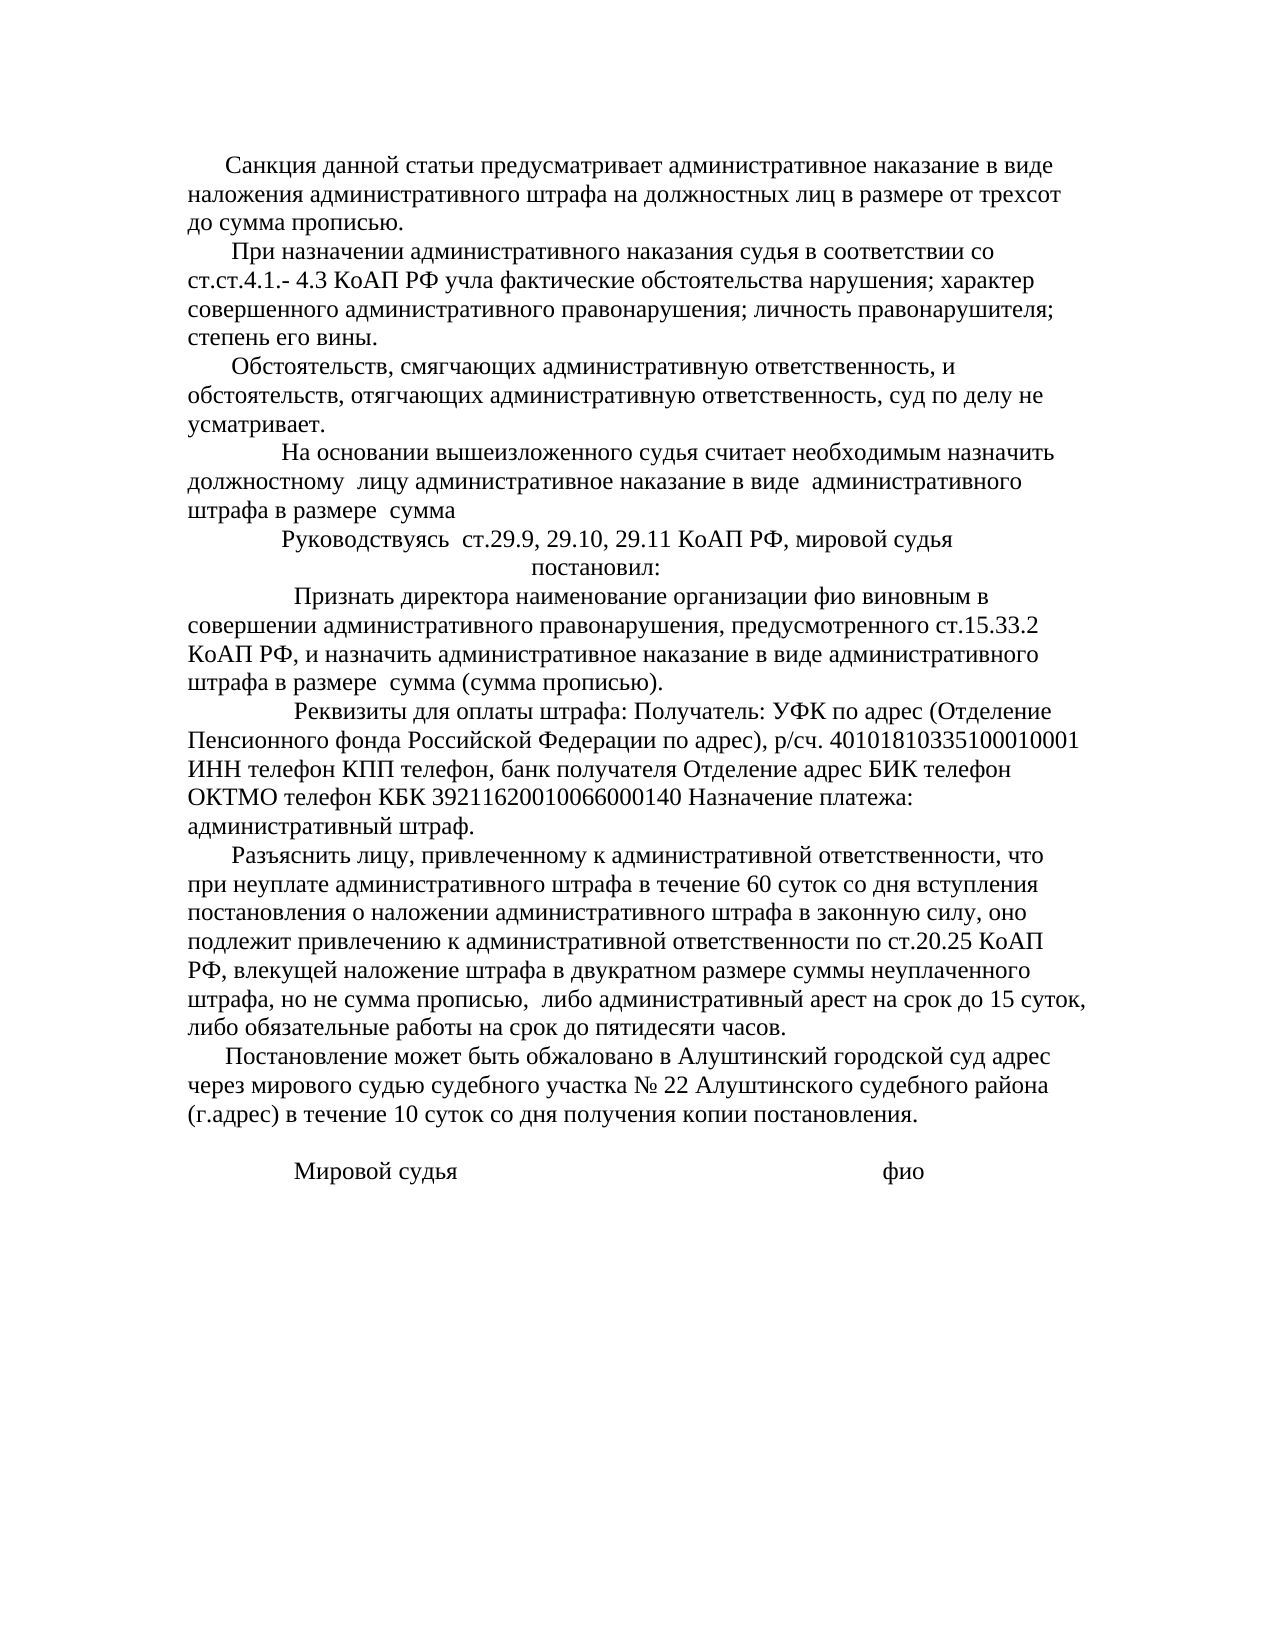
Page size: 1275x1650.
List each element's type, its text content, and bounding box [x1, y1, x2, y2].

text Санкция данной статьи предусматривает административное наказание в виде наложения административного штрафа на должностных лиц в размере от трехсот до сумма прописью. [187, 150, 1087, 236]
text Обстоятельств, смягчающих административную ответственность, и обстоятельств, отягчающих административную ответственность, суд по делу не усматривает. [187, 351, 1087, 437]
text Реквизиты для оплаты штрафа: Получатель: УФК по адрес (Отделение Пенсионного фонда Российской Федерации по адрес), р/сч. 40101810335100010001 ИНН телефон КПП телефон, банк получателя Отделение адрес БИК телефон ОКТМО телефон КБК 39211620010066000140 Назначение платежа: административный штраф. [187, 696, 1087, 840]
text Разъяснить лицу, привлеченному к административной ответственности, что при неуплате административного штрафа в течение 60 суток со дня вступления постановления о наложении административного штрафа в законную силу, оно подлежит привлечению к административной ответственности по ст.20.25 КоАП РФ, влекущей наложение штрафа в двукратном размере суммы неуплаченного штрафа, но не сумма прописью, либо административный арест на срок до 15 суток, либо обязательные работы на срок до пятидесяти часов. [187, 840, 1087, 1041]
text Постановление может быть обжаловано в Алуштинский городской суд адрес через мирового судью судебного участка № 22 Алуштинского судебного района (г.адрес) в течение 10 суток со дня получения копии постановления. [187, 1041, 1087, 1127]
text На основании вышеизложенного судья считает необходимым назначить должностному лицу административное наказание в виде административного штрафа в размере сумма [187, 437, 1087, 524]
text При назначении административного наказания судья в соответствии со ст.ст.4.1.- 4.3 КоАП РФ учла фактические обстоятельства нарушения; характер совершенного административного правонарушения; личность правонарушителя; степень его вины. [187, 236, 1087, 351]
text Руководствуясь ст.29.9, 29.10, 29.11 КоАП РФ, мировой судья [187, 524, 1087, 552]
text Признать директора наименование организации фио виновным в совершении административного правонарушения, предусмотренного ст.15.33.2 КоАП РФ, и назначить административное наказание в виде административного штрафа в размере сумма (сумма прописью). [187, 581, 1087, 696]
text Мировой судья фио [187, 1156, 1087, 1185]
text постановил: [187, 552, 1087, 581]
